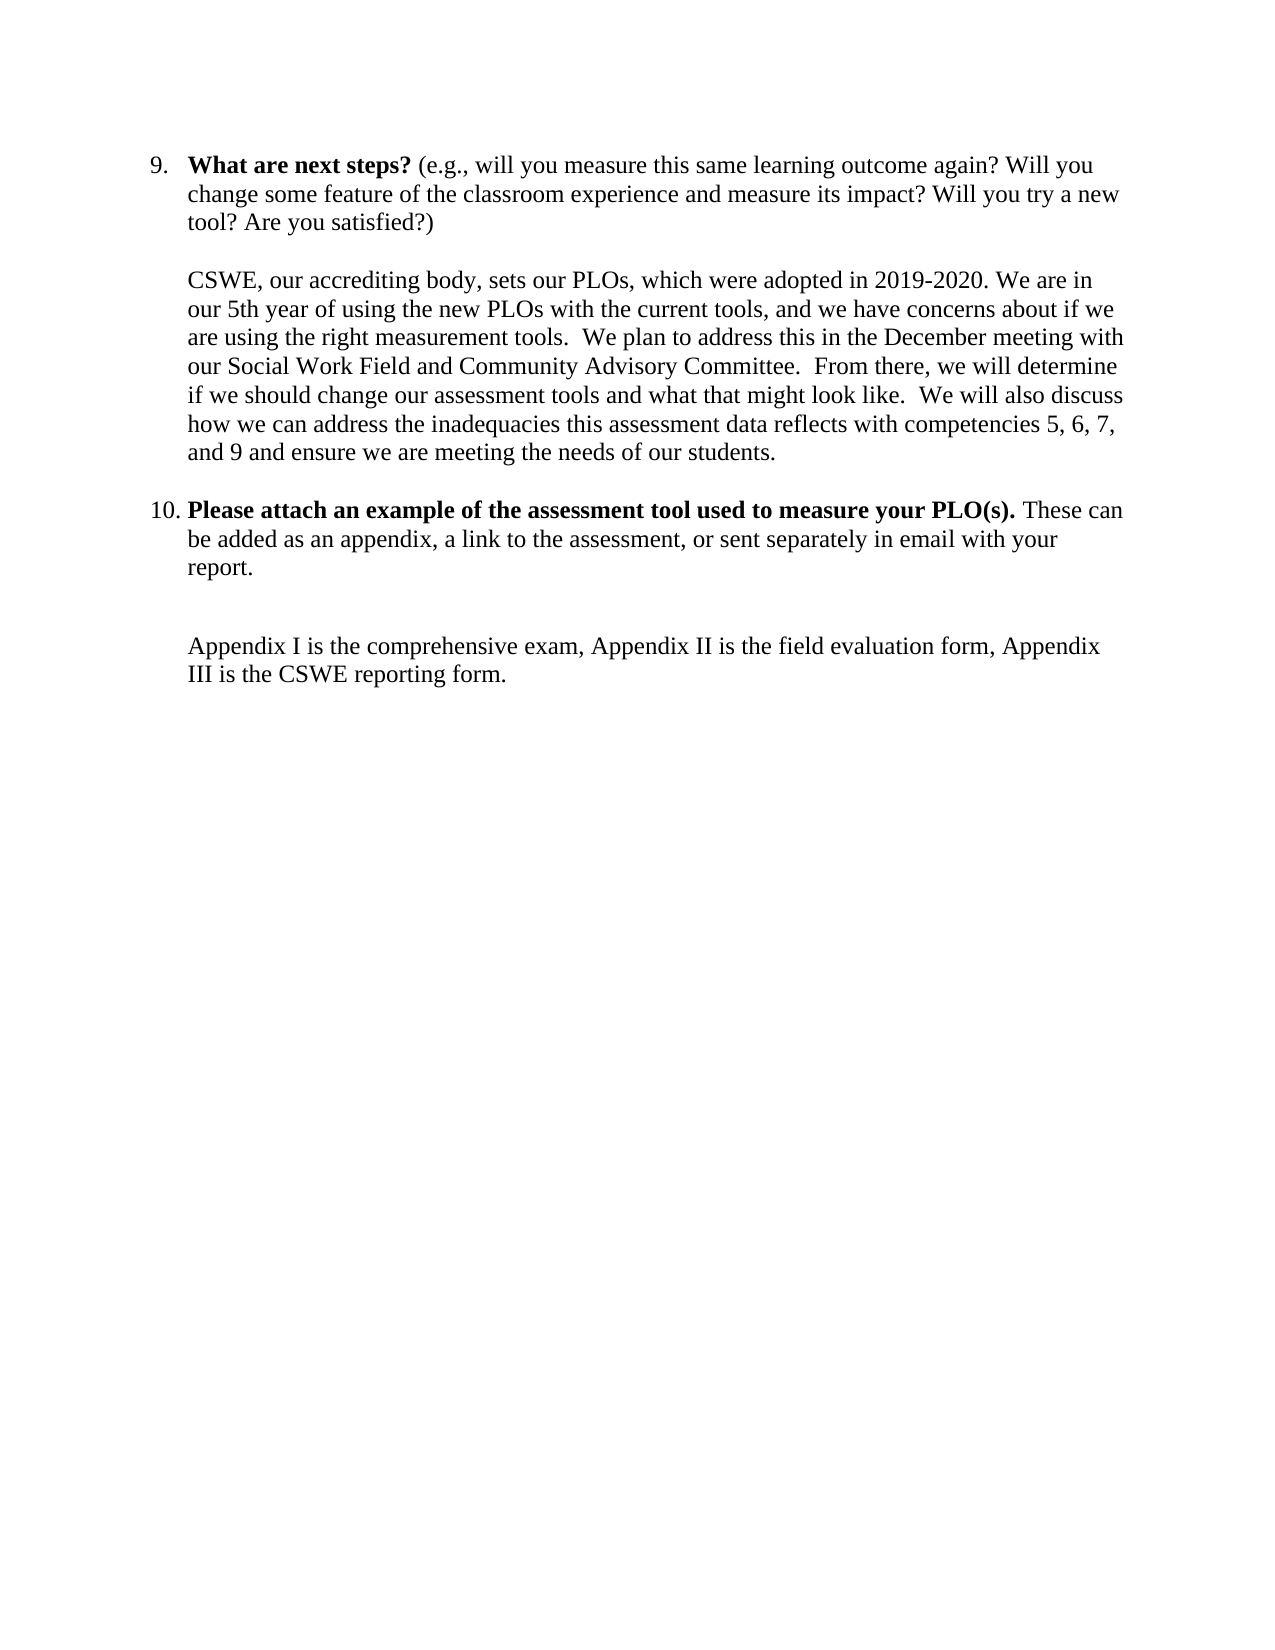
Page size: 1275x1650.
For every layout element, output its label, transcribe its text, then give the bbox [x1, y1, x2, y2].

list What are next steps? (e.g., will you measure this same learning outcome again? Will you change some feature of the classroom experience and measure its impact? Will you try a new tool? Are you satisfied?) [150, 150, 1125, 236]
text Appendix I is the comprehensive exam, Appendix II is the field evaluation form, Appendix III is the CSWE reporting form. [187, 631, 1125, 688]
list Please attach an example of the assessment tool used to measure your PLO(s). These can be added as an appendix, a link to the assessment, or sent separately in email with your report. [150, 495, 1125, 581]
list CSWE, our accrediting body, sets our PLOs, which were adopted in 2019-2020. We are in our 5th year of using the new PLOs with the current tools, and we have concerns about if we are using the right measurement tools. We plan to address this in the December meeting with our Social Work Field and Community Advisory Committee. From there, we will determine if we should change our assessment tools and what that might look like. We will also discuss how we can address the inadequacies this assessment data reflects with competencies 5, 6, 7, and 9 and ensure we are meeting the needs of our students. [187, 265, 1125, 466]
